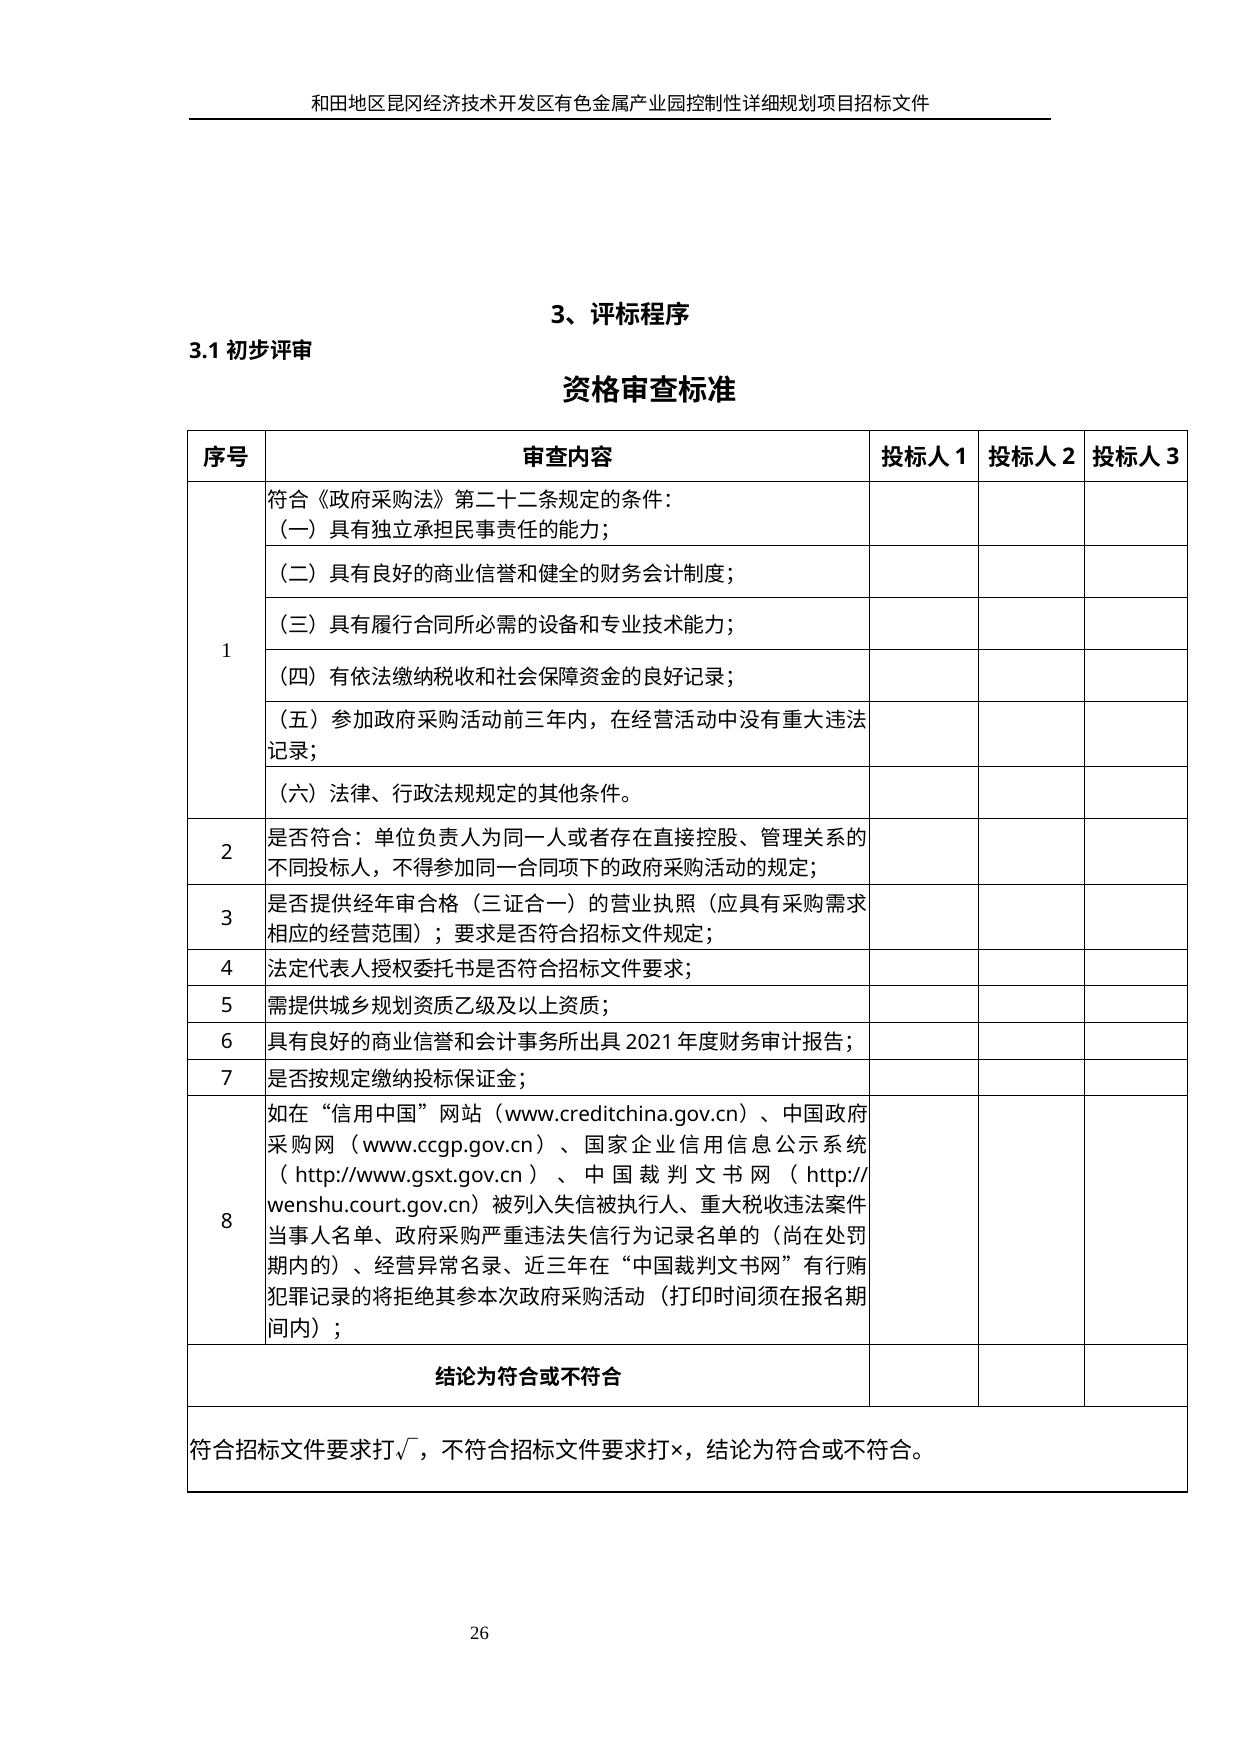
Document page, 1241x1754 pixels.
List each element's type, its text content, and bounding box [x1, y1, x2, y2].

table_cell 如在“信用中国”网站（www.creditchina.gov.cn）、中国政府采购网（www.ccgp.gov.cn）、国家企业信用信息公示系统（http://www.gsxt.gov.cn）、中国裁判文书网（http://wenshu.court.gov.cn）被列入失信被执行人、重大税收违法案件当事人名单、政府采购严重违法失信行为记录名单的（尚在处罚期内的）、经营异常名录、近三年在“中国裁判文书网”有行贿犯罪记录的将拒绝其参本次政府采购活动（打印时间须在报名期间内）； [266, 1096, 869, 1344]
table_cell [1085, 482, 1187, 545]
table_cell [1085, 546, 1187, 597]
table_cell 5 [188, 986, 265, 1022]
table_cell [870, 1023, 978, 1058]
table_cell [1085, 986, 1187, 1022]
table_cell 1 [188, 482, 265, 817]
text 3.1 初步评审 [189, 331, 1051, 366]
table_cell [870, 1096, 978, 1344]
table_cell [1085, 702, 1187, 766]
table_cell [979, 482, 1084, 545]
table_cell [1085, 819, 1187, 884]
table_cell [1085, 1060, 1187, 1095]
table_cell （五）参加政府采购活动前三年内，在经营活动中没有重大违法记录； [266, 702, 869, 766]
table_cell [870, 1345, 978, 1406]
table_cell [1085, 1096, 1187, 1344]
table_cell [1085, 650, 1187, 701]
table_cell [1085, 767, 1187, 817]
table_cell [979, 1060, 1084, 1095]
table_header 审查内容 [266, 431, 869, 481]
table_cell 8 [188, 1096, 265, 1344]
table_cell （二）具有良好的商业信誉和健全的财务会计制度； [266, 546, 869, 597]
table_cell [1085, 1345, 1187, 1406]
table_cell （六）法律、行政法规规定的其他条件。 [266, 767, 869, 817]
table_cell [1085, 1023, 1187, 1058]
table_cell [870, 702, 978, 766]
table_cell 是否按规定缴纳投标保证金； [266, 1060, 869, 1095]
table_cell [979, 650, 1084, 701]
table_cell 符合《政府采购法》第二十二条规定的条件： （一）具有独立承担民事责任的能力； [266, 482, 869, 545]
table_cell [979, 986, 1084, 1022]
table_cell 6 [188, 1023, 265, 1058]
table_cell [979, 819, 1084, 884]
table_cell [979, 702, 1084, 766]
table_header 序号 [188, 431, 265, 481]
table_cell 符合招标文件要求打√，不符合招标文件要求打×，结论为符合或不符合。 [188, 1407, 1187, 1491]
table_header 投标人2 [979, 431, 1084, 481]
table_cell [870, 819, 978, 884]
table_cell [1085, 950, 1187, 985]
text 3、评标程序 [189, 295, 1051, 331]
table_cell [870, 650, 978, 701]
table_cell 3 [188, 885, 265, 949]
table_cell [870, 767, 978, 817]
table_header 投标人1 [870, 431, 978, 481]
table_cell [979, 950, 1084, 985]
table_cell [979, 598, 1084, 649]
table_cell [979, 1096, 1084, 1344]
table_cell 法定代表人授权委托书是否符合招标文件要求； [266, 950, 869, 985]
text 资格审查标准 [189, 366, 1051, 408]
table_cell [1085, 885, 1187, 949]
table_cell [870, 598, 978, 649]
table_cell 4 [188, 950, 265, 985]
table_cell [979, 546, 1084, 597]
table_cell （三）具有履行合同所必需的设备和专业技术能力； [266, 598, 869, 649]
table_cell 是否提供经年审合格（三证合一）的营业执照（应具有采购需求相应的经营范围）；要求是否符合招标文件规定； [266, 885, 869, 949]
table_cell [870, 546, 978, 597]
table_cell [979, 767, 1084, 817]
table_cell [1085, 598, 1187, 649]
table_cell [979, 885, 1084, 949]
table_cell （四）有依法缴纳税收和社会保障资金的良好记录； [266, 650, 869, 701]
table_cell [870, 482, 978, 545]
table_cell [870, 950, 978, 985]
table_cell [870, 1060, 978, 1095]
table_header 投标人3 [1085, 431, 1187, 481]
table_cell [979, 1345, 1084, 1406]
table_cell 2 [188, 819, 265, 884]
table_cell 结论为符合或不符合 [188, 1345, 869, 1406]
table_cell [870, 885, 978, 949]
table_cell [979, 1023, 1084, 1058]
table_cell [870, 986, 978, 1022]
table_cell 需提供城乡规划资质乙级及以上资质； [266, 986, 869, 1022]
table_cell 7 [188, 1060, 265, 1095]
table_cell 具有良好的商业信誉和会计事务所出具2021年度财务审计报告； [266, 1023, 869, 1058]
table_cell 是否符合：单位负责人为同一人或者存在直接控股、管理关系的不同投标人，不得参加同一合同项下的政府采购活动的规定； [266, 819, 869, 884]
